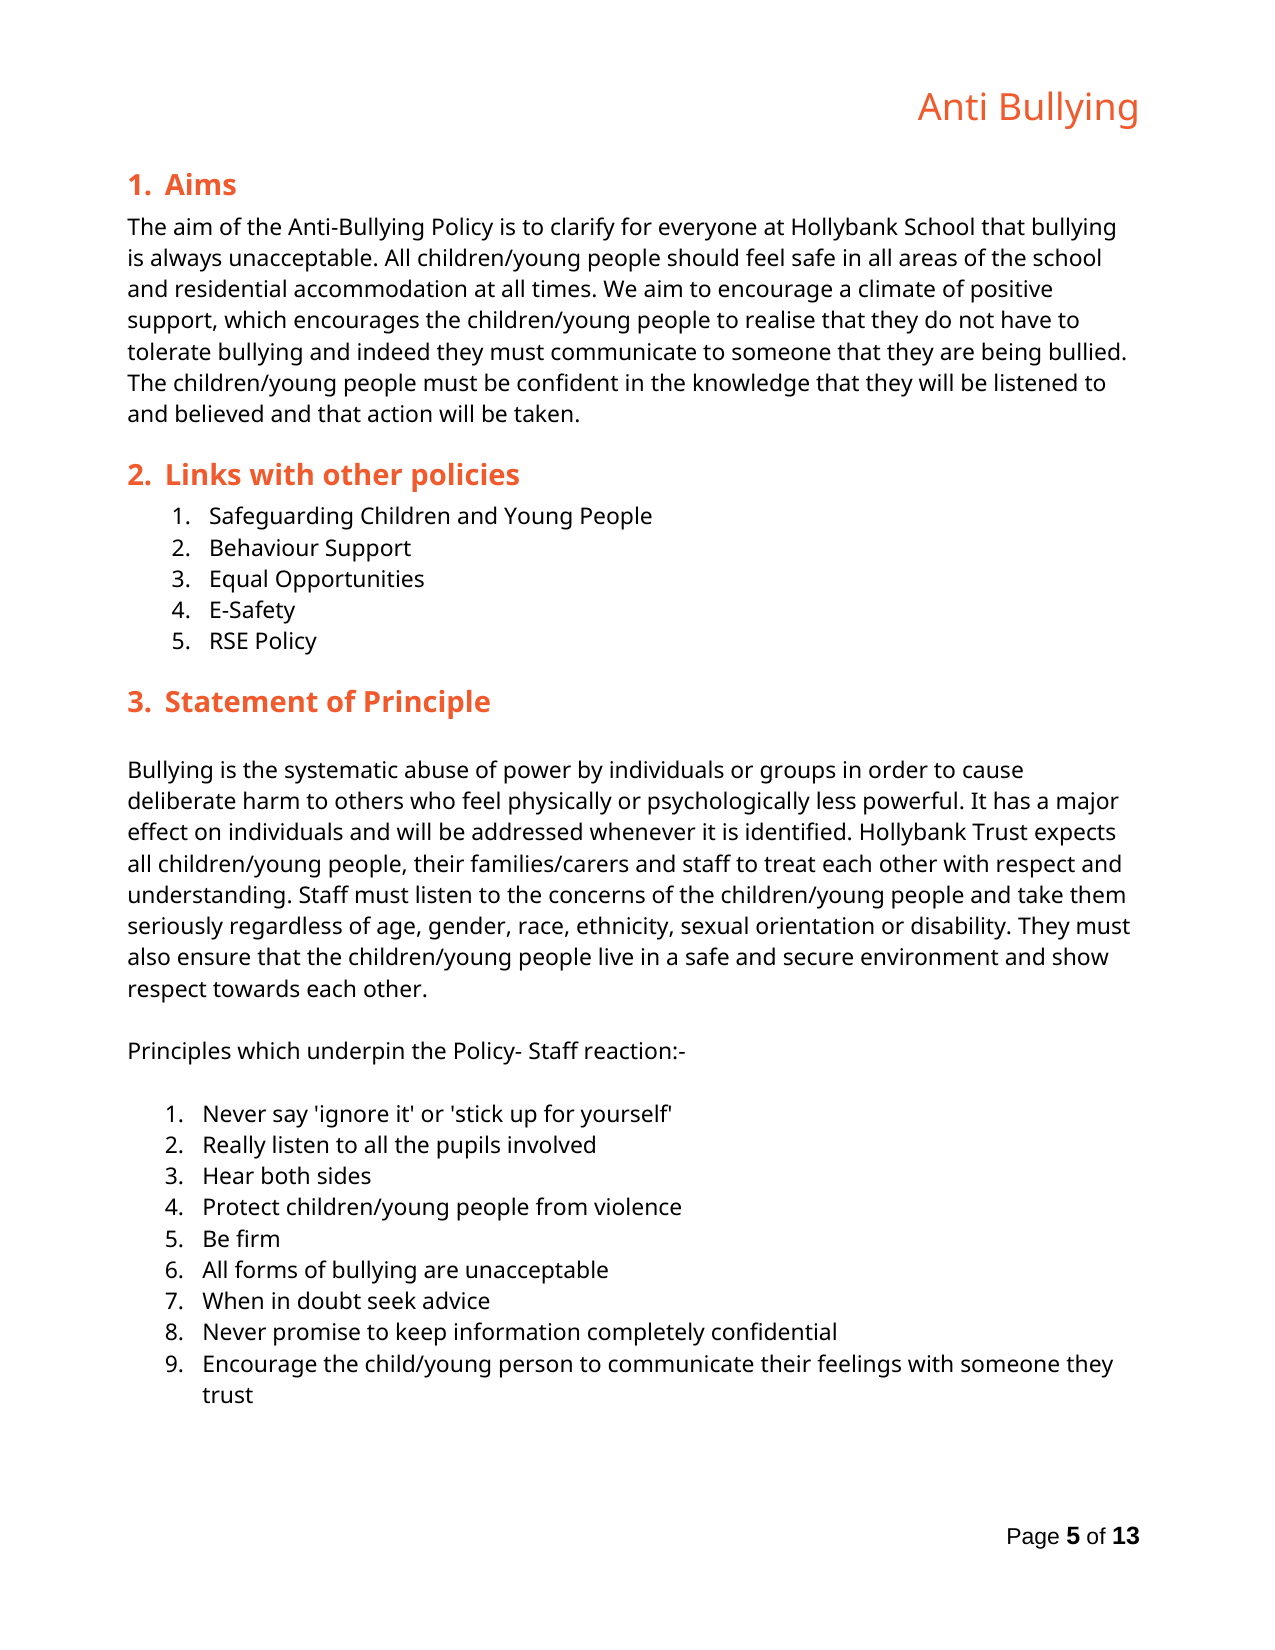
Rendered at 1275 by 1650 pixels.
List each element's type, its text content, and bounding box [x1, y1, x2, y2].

text Bullying is the systematic abuse of power by individuals or groups in order to cause deliberate harm to others who feel physically or psychologically less powerful. It has a major effect on individuals and will be addressed whenever it is identified. Hollybank Trust expects all children/young people, their families/carers and staff to treat each other with respect and understanding. Staff must listen to the concerns of the children/young people and take them seriously regardless of age, gender, race, ethnicity, sexual orientation or disability. They must also ensure that the children/young people live in a safe and secure environment and show respect towards each other. [127, 754, 1139, 1004]
subtitle Aims [127, 164, 1139, 204]
subtitle Statement of Principle [127, 681, 1139, 721]
list Hear both sides [164, 1160, 1139, 1191]
list Safeguarding Children and Young People [171, 500, 1139, 531]
list Really listen to all the pupils involved [164, 1129, 1139, 1160]
list When in doubt seek advice [164, 1285, 1139, 1316]
list Behaviour Support [171, 531, 1139, 563]
list RSE Policy [171, 625, 1139, 656]
list E-Safety [171, 594, 1139, 625]
list Encourage the child/young person to communicate their feelings with someone they trust [164, 1347, 1139, 1410]
list All forms of bullying are unacceptable [164, 1254, 1139, 1285]
list Be firm [164, 1222, 1139, 1254]
subtitle Links with other policies [127, 454, 1139, 494]
list Equal Opportunities [171, 563, 1139, 594]
list Never say 'ignore it' or 'stick up for yourself' [164, 1097, 1139, 1129]
list Never promise to keep information completely confidential [164, 1316, 1139, 1347]
text The aim of the Anti-Bullying Policy is to clarify for everyone at Hollybank School that bullying is always unacceptable. All children/young people should feel safe in all areas of the school and residential accommodation at all times. We aim to encourage a climate of positive support, which encourages the children/young people to realise that they do not have to tolerate bullying and indeed they must communicate to someone that they are being bullied. The children/young people must be confident in the knowledge that they will be listened to and believed and that action will be taken. [127, 211, 1139, 429]
list Protect children/young people from violence [164, 1191, 1139, 1222]
text Principles which underpin the Policy- Staff reaction:- [127, 1035, 1139, 1066]
